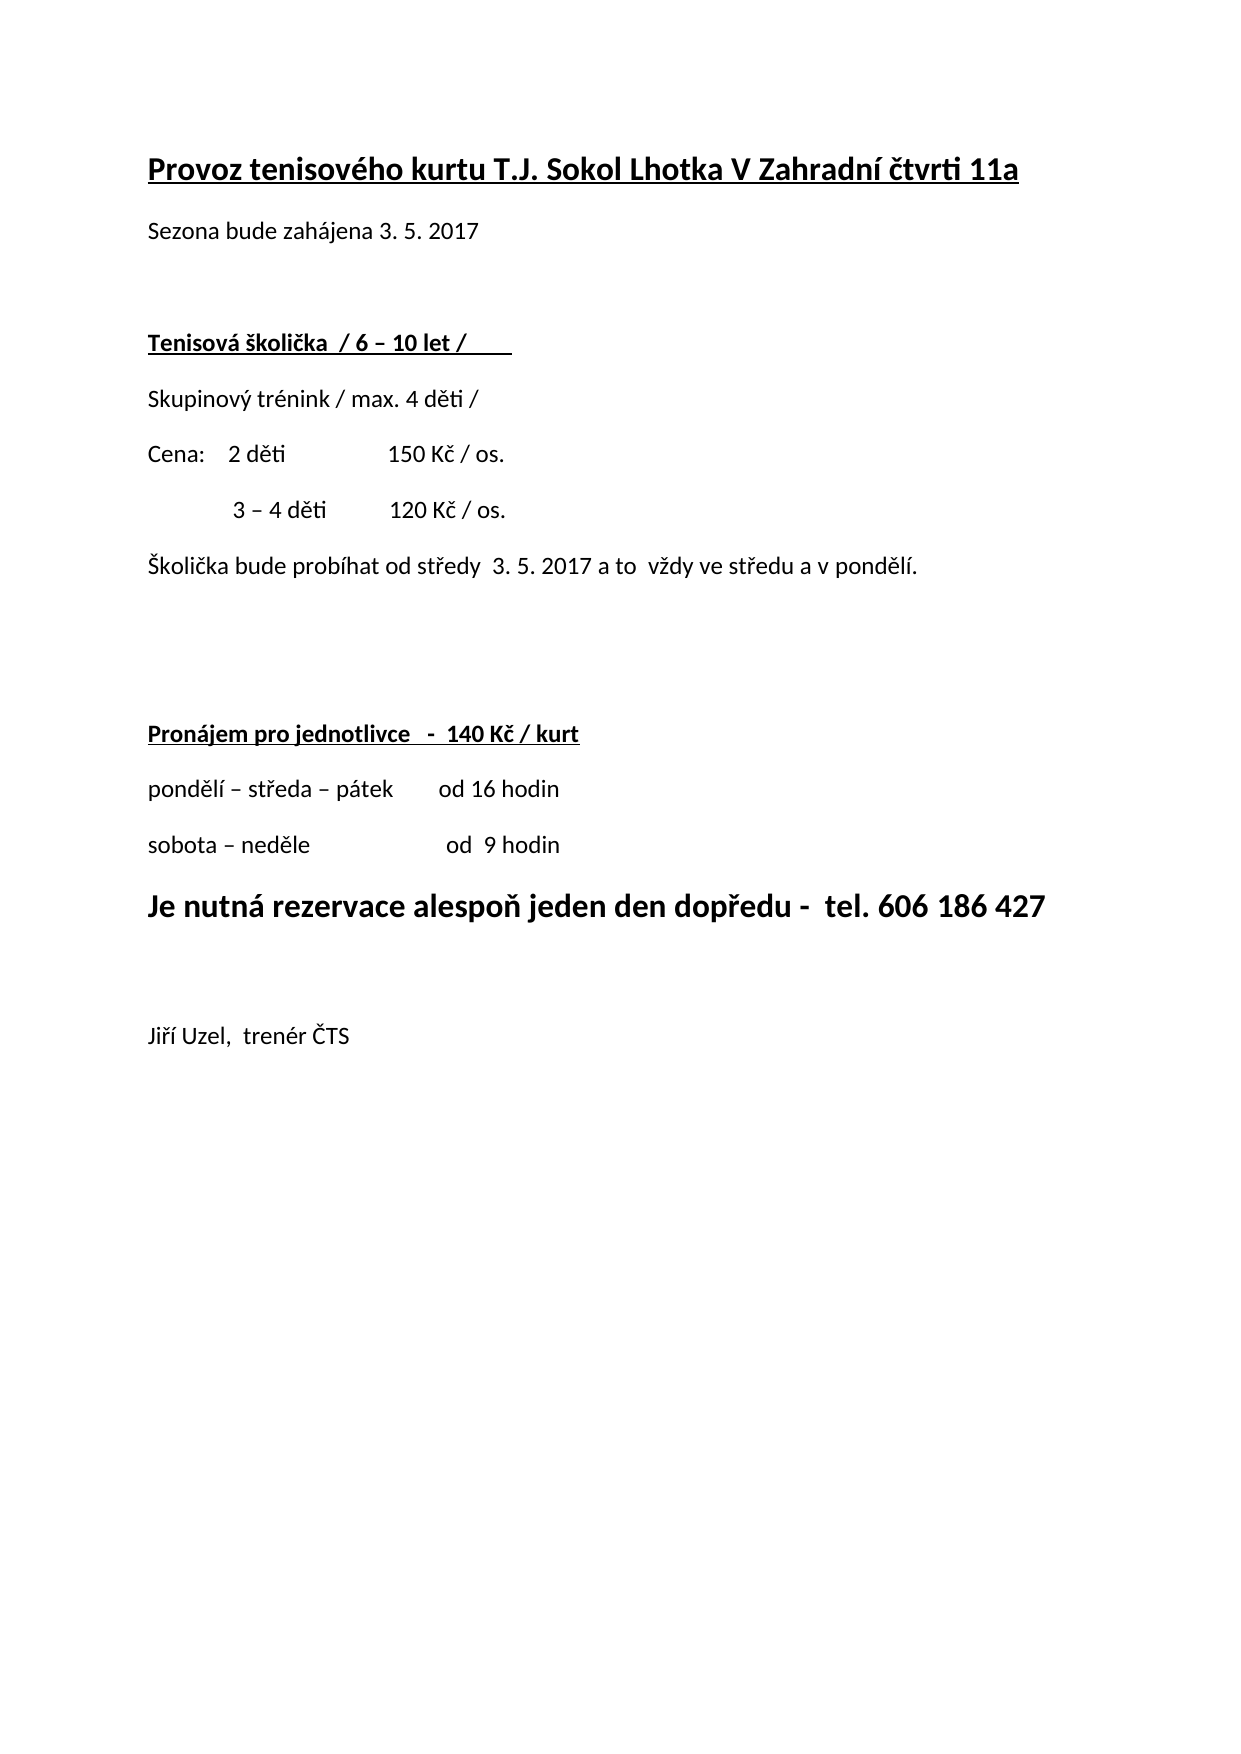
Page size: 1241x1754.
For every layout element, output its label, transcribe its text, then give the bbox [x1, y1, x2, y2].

text 3 – 4 děti 120 Kč / os. [148, 494, 1093, 525]
text pondělí – středa – pátek od 16 hodin [148, 773, 1093, 804]
text Pronájem pro jednotlivce - 140 Kč / kurt [148, 718, 1093, 748]
text Školička bude probíhat od středy 3. 5. 2017 a to vždy ve středu a v pondělí. [148, 550, 1093, 581]
text Cena: 2 děti 150 Kč / os. [148, 438, 1093, 469]
text sobota – neděle od 9 hodin [148, 829, 1093, 860]
text Skupinový trénink / max. 4 děti / [148, 383, 1093, 413]
text Jiří Uzel, trenér ČTS [148, 1020, 1093, 1051]
text Provoz tenisového kurtu T.J. Sokol Lhotka V Zahradní čtvrti 11a [148, 148, 1093, 188]
text Sezona bude zahájena 3. 5. 2017 [148, 215, 1093, 246]
text Tenisová školička / 6 – 10 let / [148, 327, 1093, 357]
text Je nutná rezervace alespoň jeden den dopředu - tel. 606 186 427 [148, 885, 1093, 926]
